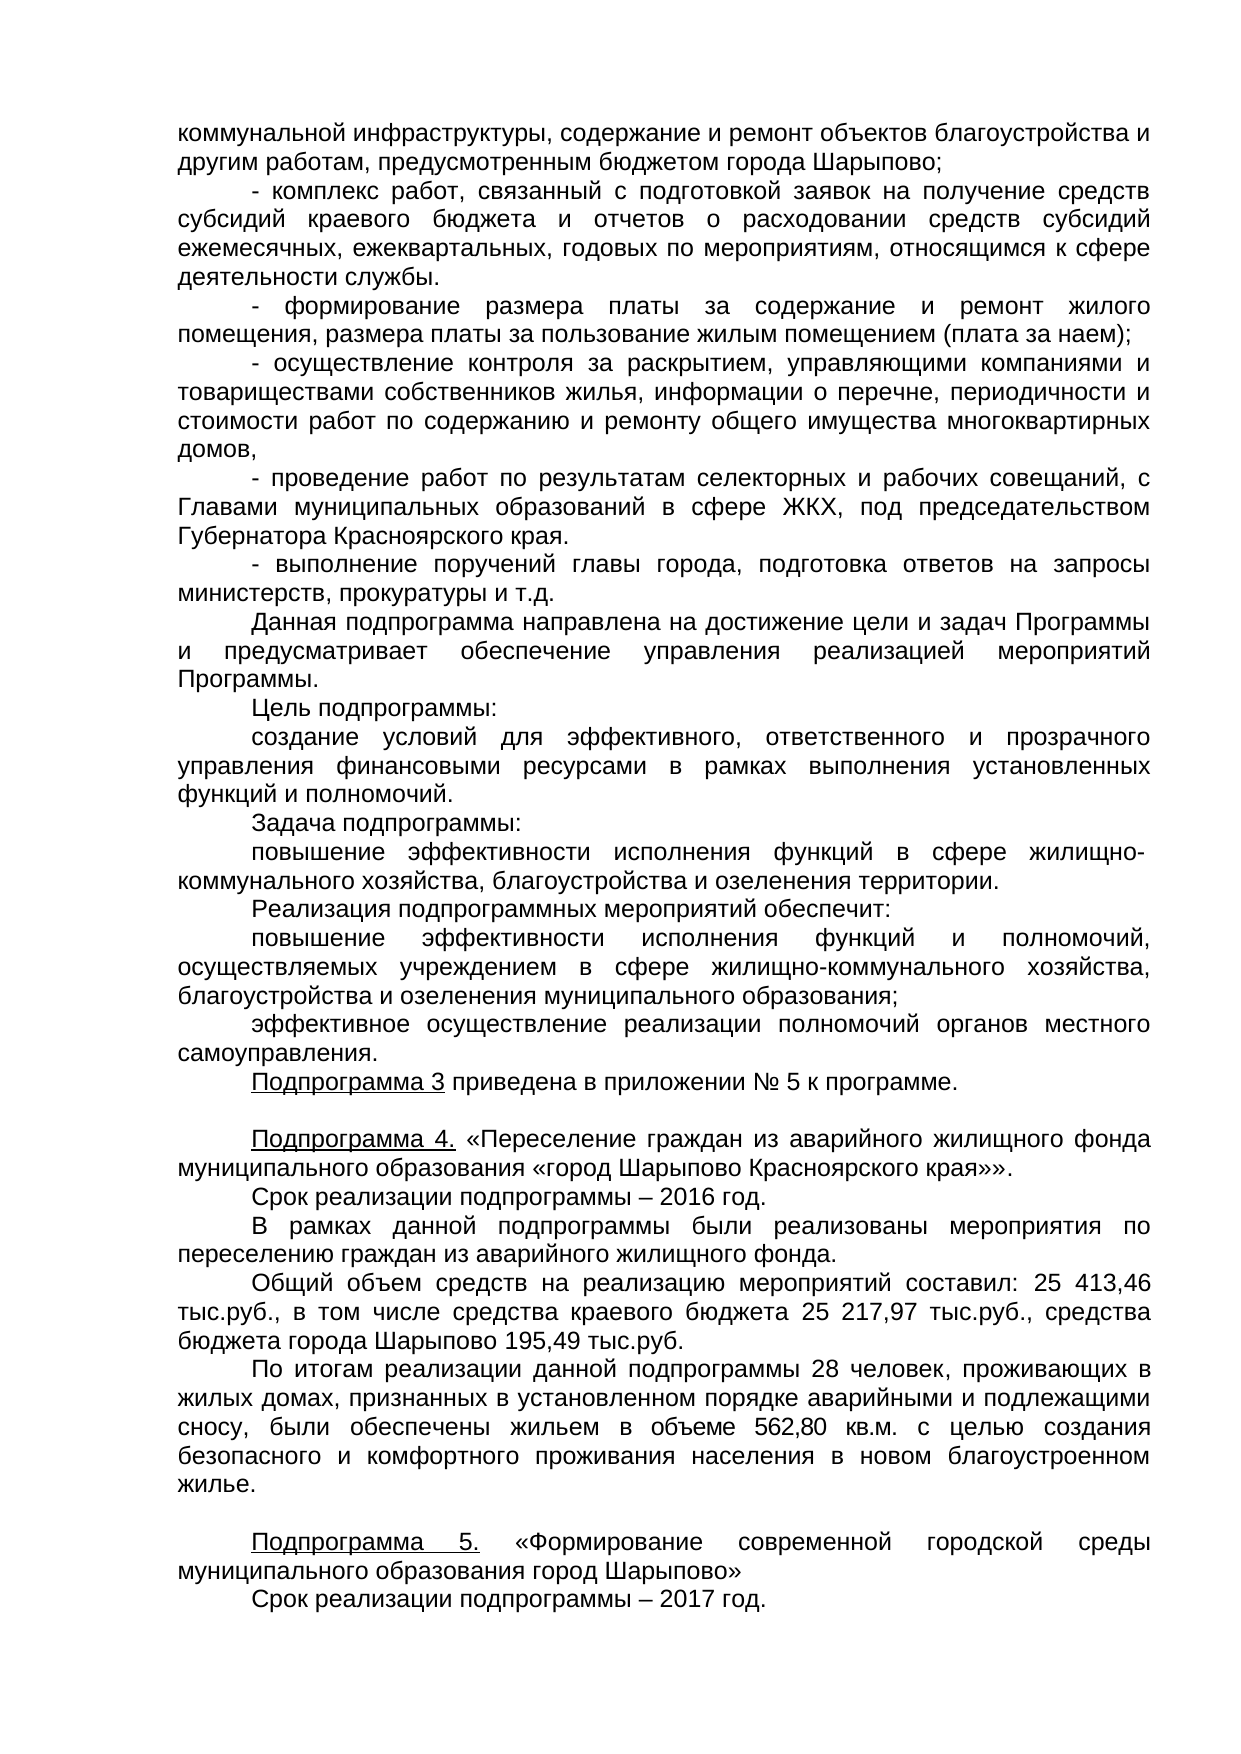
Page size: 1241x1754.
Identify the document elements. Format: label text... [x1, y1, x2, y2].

text Общий объем средств на реализацию мероприятий составил: 25 413,46 тыс.руб., в том числе средства краевого бюджета 25 217,97 тыс.руб., средства бюджета города Шарыпово 195,49 тыс.руб. [177, 1268, 1152, 1354]
text Срок реализации подпрограммы – 2016 год. [177, 1182, 1152, 1211]
text Срок реализации подпрограммы – 2017 год. [177, 1584, 1152, 1613]
text создание условий для эффективного, ответственного и прозрачного управления финансовыми ресурсами в рамках выполнения установленных функций и полномочий. [177, 722, 1152, 808]
text По итогам реализации данной подпрограммы 28 человек, проживающих в жилых домах, признанных в установленном порядке аварийными и подлежащими сносу, были обеспечены жильем в объеме 562,80 кв.м. с целью создания безопасного и комфортного проживания населения в новом благоустроенном жилье. [177, 1354, 1152, 1498]
text Подпрограмма 4. «Переселение граждан из аварийного жилищного фонда муниципального образования «город Шарыпово Красноярского края»». [177, 1124, 1152, 1182]
text Данная подпрограмма направлена на достижение цели и задач Программы и предусматривает обеспечение управления реализацией мероприятий Программы. [177, 607, 1152, 693]
text Реализация подпрограммных мероприятий обеспечит: [177, 894, 1152, 923]
text - формирование размера платы за содержание и ремонт жилого помещения, размера платы за пользование жилым помещением (плата за наем); [177, 291, 1152, 348]
text - комплекс работ, связанный с подготовкой заявок на получение средств субсидий краевого бюджета и отчетов о расходовании средств субсидий ежемесячных, ежеквартальных, годовых по мероприятиям, относящимся к сфере деятельности службы. [177, 176, 1152, 291]
text - осуществление контроля за раскрытием, управляющими компаниями и товариществами собственников жилья, информации о перечне, периодичности и стоимости работ по содержанию и ремонту общего имущества многоквартирных домов, [177, 348, 1152, 463]
text Подпрограмма 3 приведена в приложении № 5 к программе. [177, 1067, 1152, 1096]
text повышение эффективности исполнения функций в сфере жилищно-коммунального хозяйства, благоустройства и озеленения территории. [177, 837, 1146, 894]
text эффективное осуществление реализации полномочий органов местного самоуправления. [177, 1009, 1152, 1067]
text - выполнение поручений главы города, подготовка ответов на запросы министерств, прокуратуры и т.д. [177, 549, 1152, 607]
text В рамках данной подпрограммы были реализованы мероприятия по переселению граждан из аварийного жилищного фонда. [177, 1211, 1152, 1268]
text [177, 118, 1152, 176]
text Цель подпрограммы: [177, 693, 1152, 722]
text Задача подпрограммы: [177, 808, 1152, 837]
text - проведение работ по результатам селекторных и рабочих совещаний, с Главами муниципальных образований в сфере ЖКХ, под председательством Губернатора Красноярского края. [177, 463, 1152, 549]
text повышение эффективности исполнения функций и полномочий, осуществляемых учреждением в сфере жилищно-коммунального хозяйства, благоустройства и озеленения муниципального образования; [177, 923, 1152, 1009]
text Подпрограмма 5. «Формирование современной городской среды муниципального образования город Шарыпово» [177, 1527, 1152, 1584]
